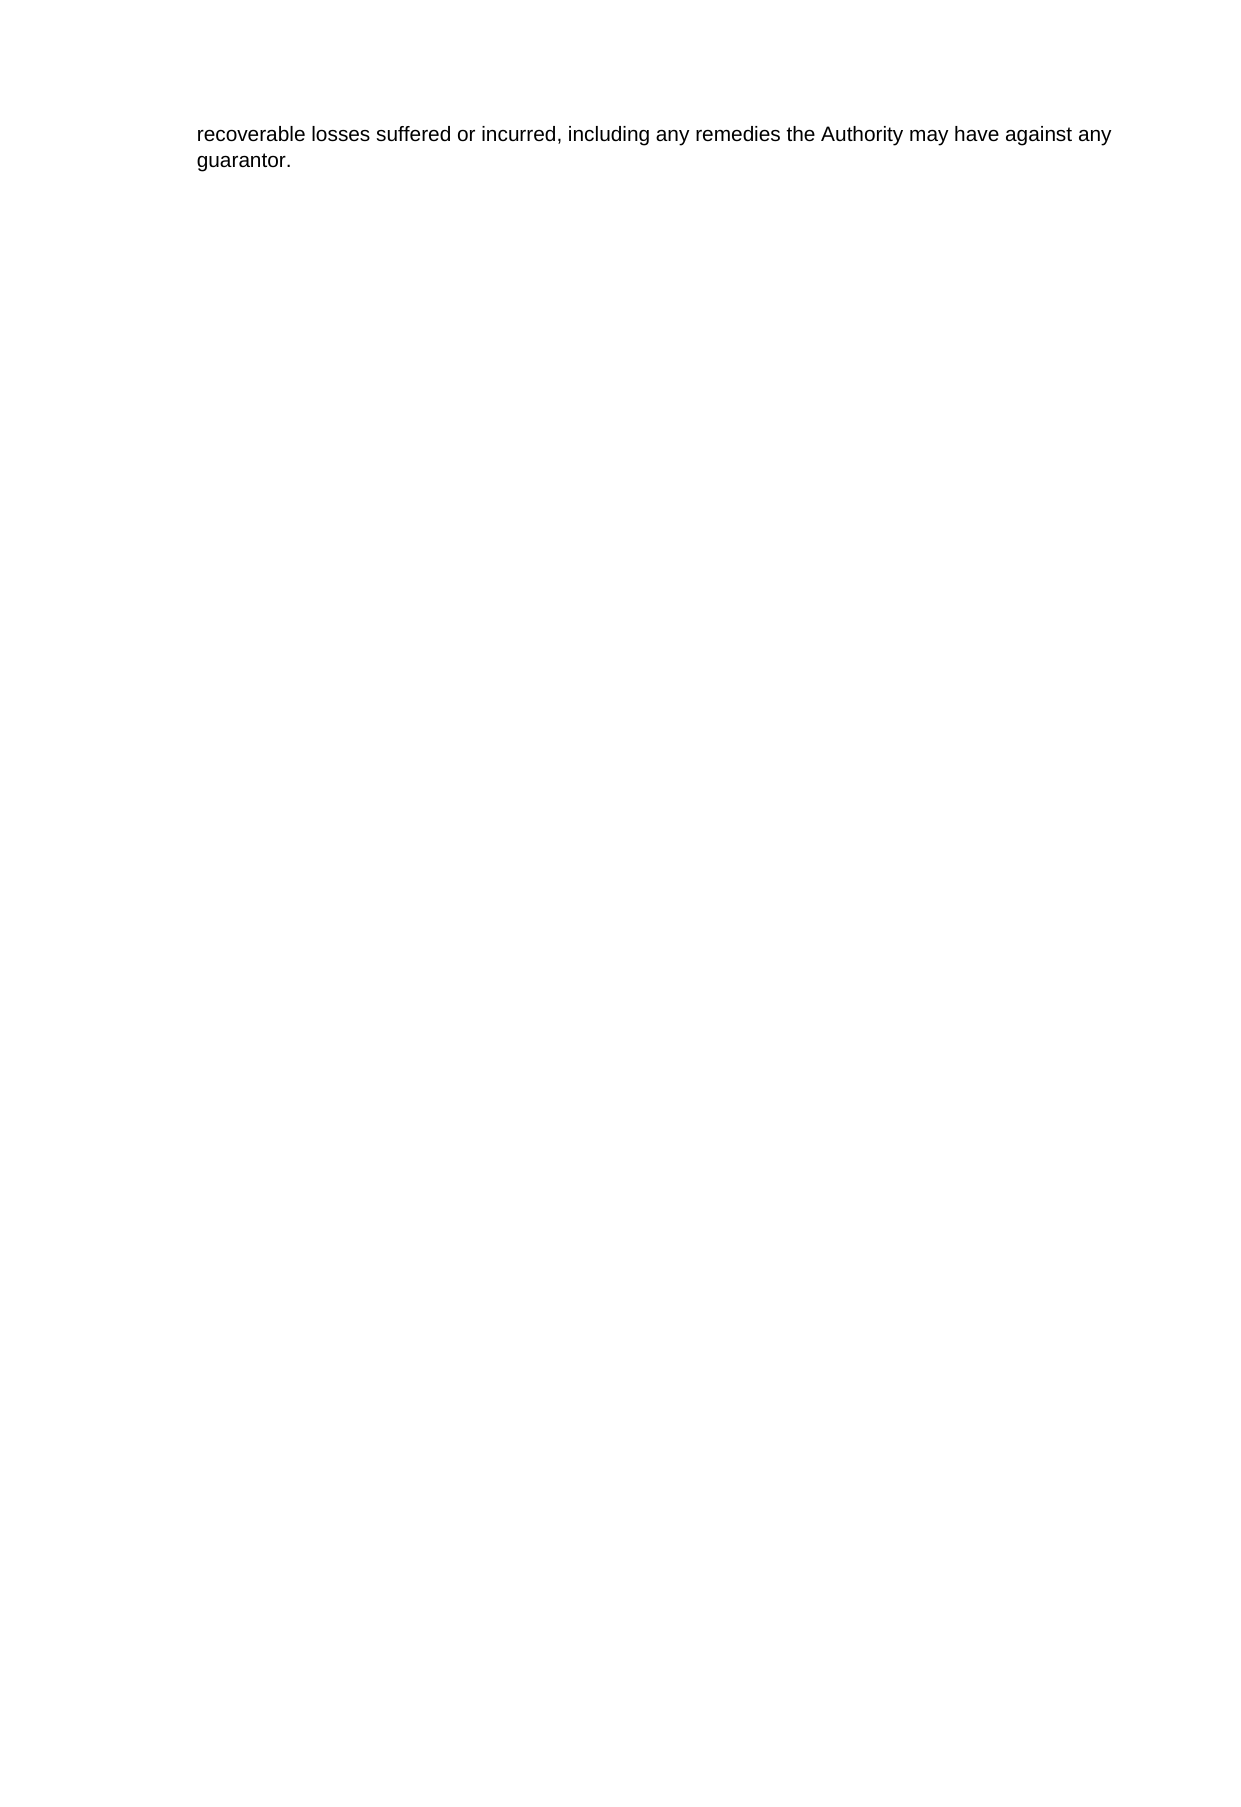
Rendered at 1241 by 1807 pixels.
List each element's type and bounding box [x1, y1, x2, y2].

text [122, 122, 1129, 172]
